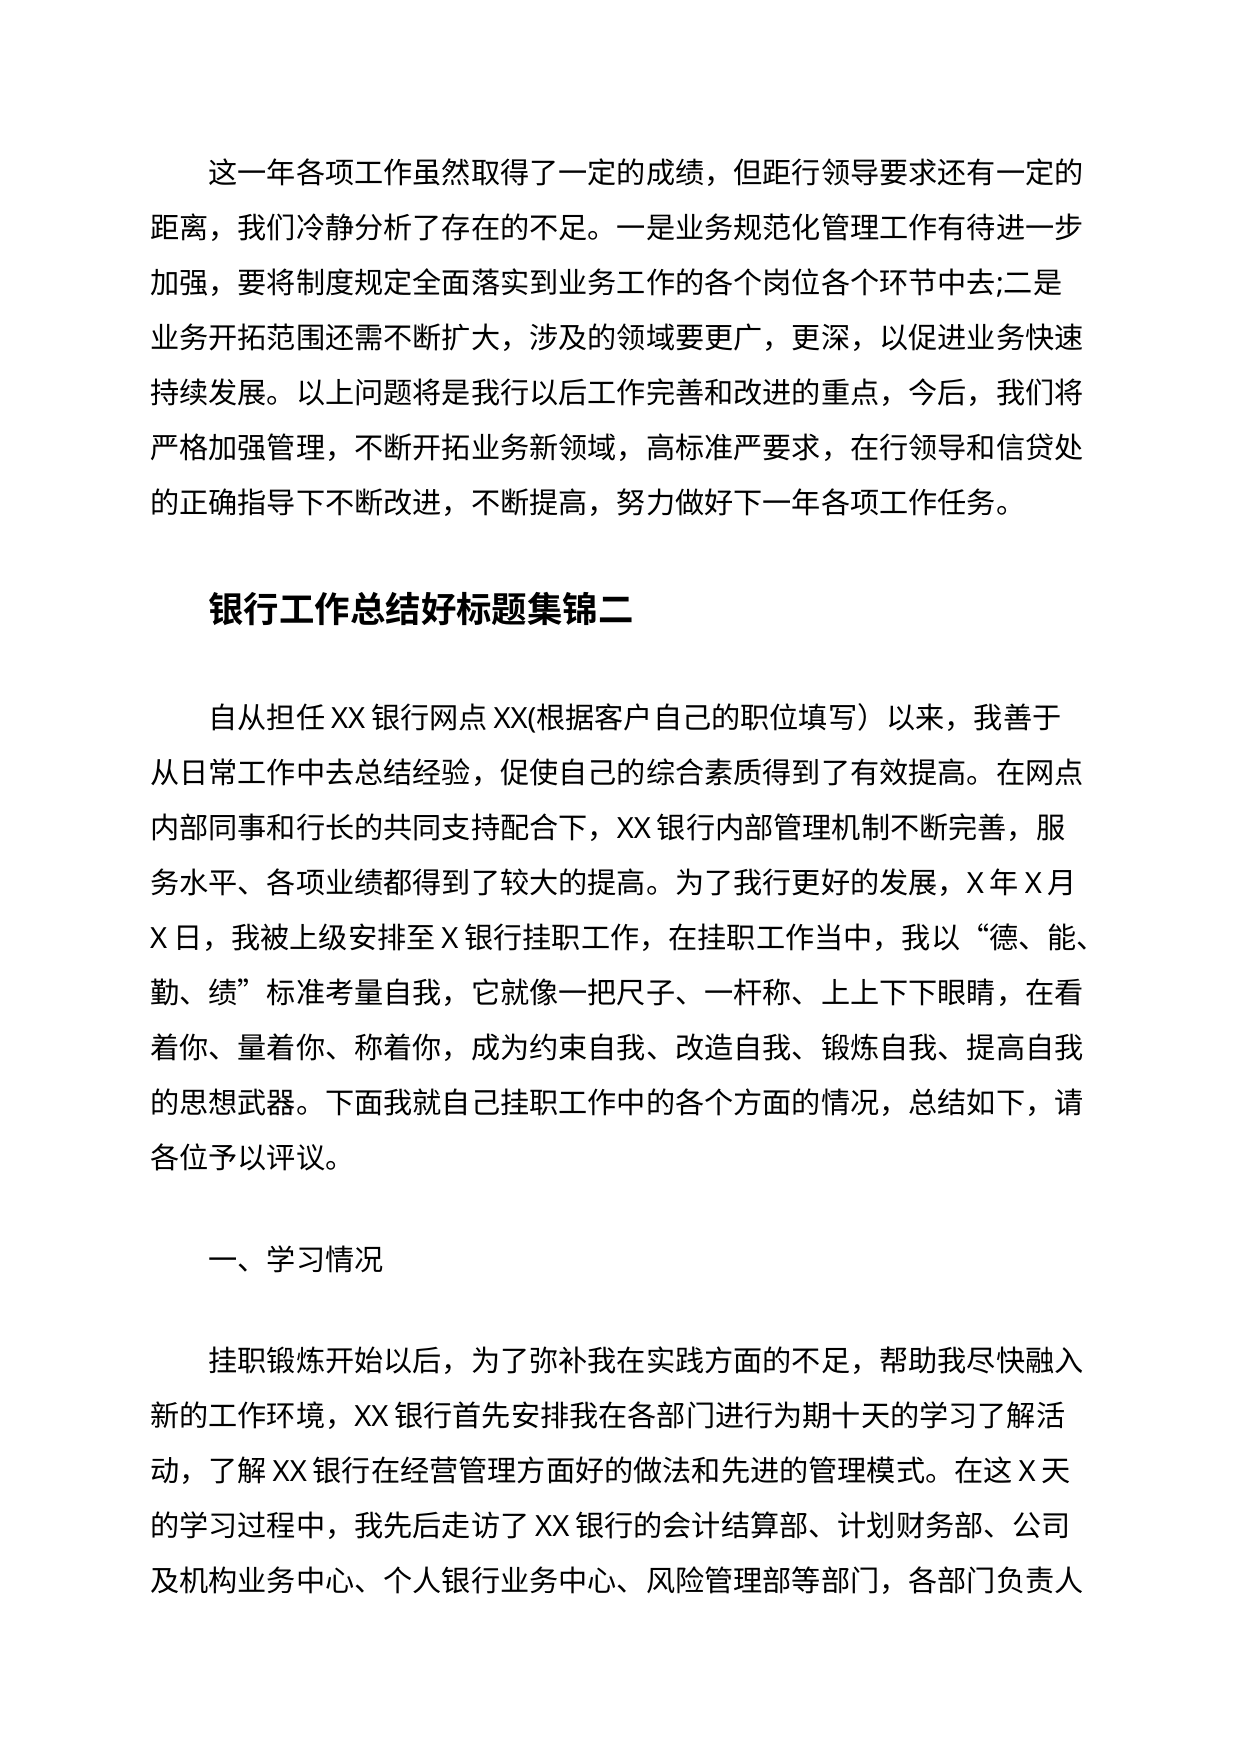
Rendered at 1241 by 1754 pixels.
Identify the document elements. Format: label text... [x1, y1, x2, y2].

text 一、学习情况 [150, 1236, 1090, 1278]
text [150, 1338, 1090, 1600]
text 银行工作总结好标题集锦二 [150, 581, 1090, 632]
text 自从担任XX银行网点XX(根据客户自己的职位填写）以来，我善于从日常工作中去总结经验，促使自己的综合素质得到了有效提高。在网点内部同事和行长的共同支持配合下，XX银行内部管理机制不断完善，服务水平、各项业绩都得到了较大的提高。为了我行更好的发展，X年X月X日，我被上级安排至X银行挂职工作，在挂职工作当中，我以“德、能、勤、绩”标准考量自我，它就像一把尺子、一杆称、上上下下眼睛，在看着你、量着你、称着你，成为约束自我、改造自我、锻炼自我、提高自我的思想武器。下面我就自己挂职工作中的各个方面的情况，总结如下，请各位予以评议。 [150, 695, 1090, 1177]
text 这一年各项工作虽然取得了一定的成绩，但距行领导要求还有一定的距离，我们冷静分析了存在的不足。一是业务规范化管理工作有待进一步加强，要将制度规定全面落实到业务工作的各个岗位各个环节中去;二是业务开拓范围还需不断扩大，涉及的领域要更广，更深，以促进业务快速持续发展。以上问题将是我行以后工作完善和改进的重点，今后，我们将严格加强管理，不断开拓业务新领域，高标准严要求，在行领导和信贷处的正确指导下不断改进，不断提高，努力做好下一年各项工作任务。 [150, 150, 1090, 522]
